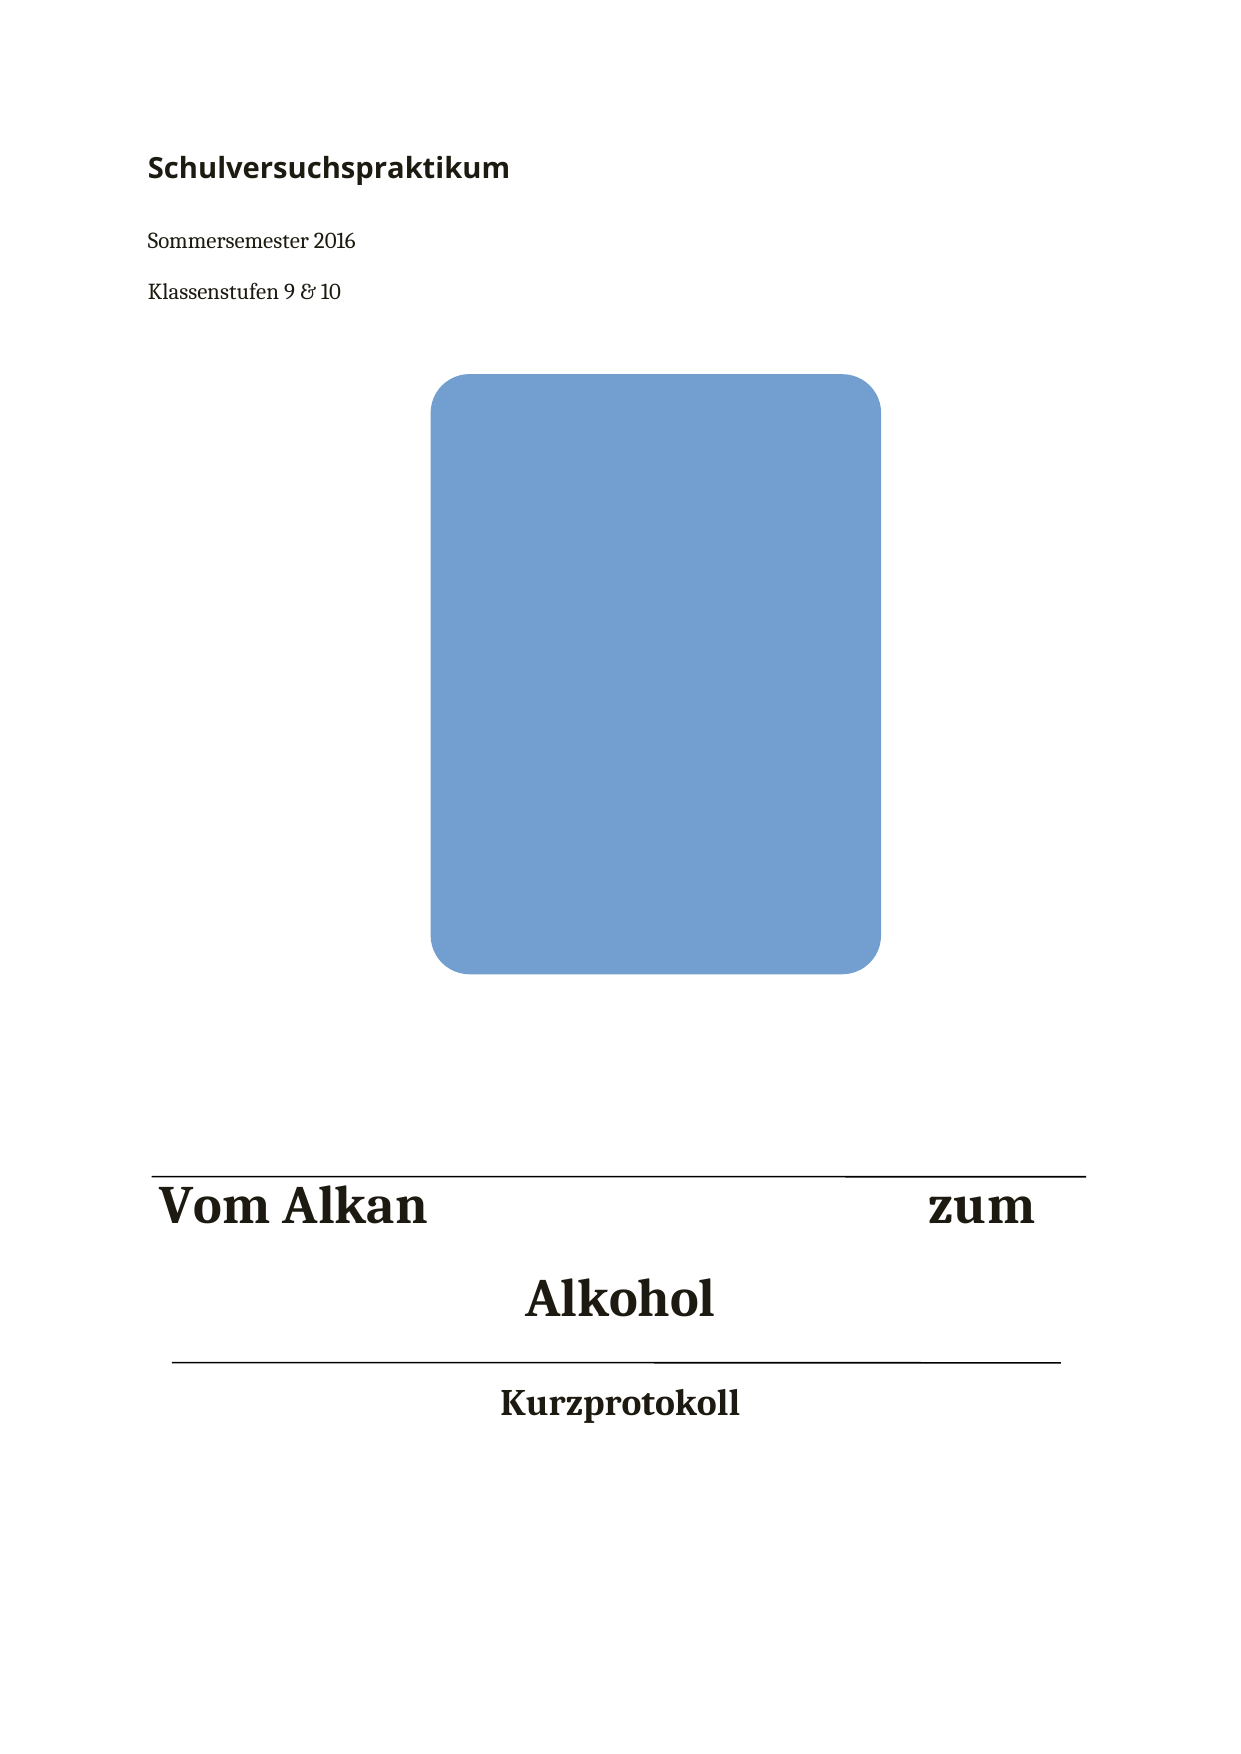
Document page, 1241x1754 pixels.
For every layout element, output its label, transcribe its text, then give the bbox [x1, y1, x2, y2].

text Sommersemester 2016 [148, 228, 1093, 254]
text Klassenstufen 9 & 10 [148, 279, 1093, 305]
text Schulversuchspraktikum [148, 148, 1093, 187]
text Vom Alkan zum Alkohol [148, 1174, 1093, 1330]
text Kurzprotokoll [148, 1382, 1093, 1425]
